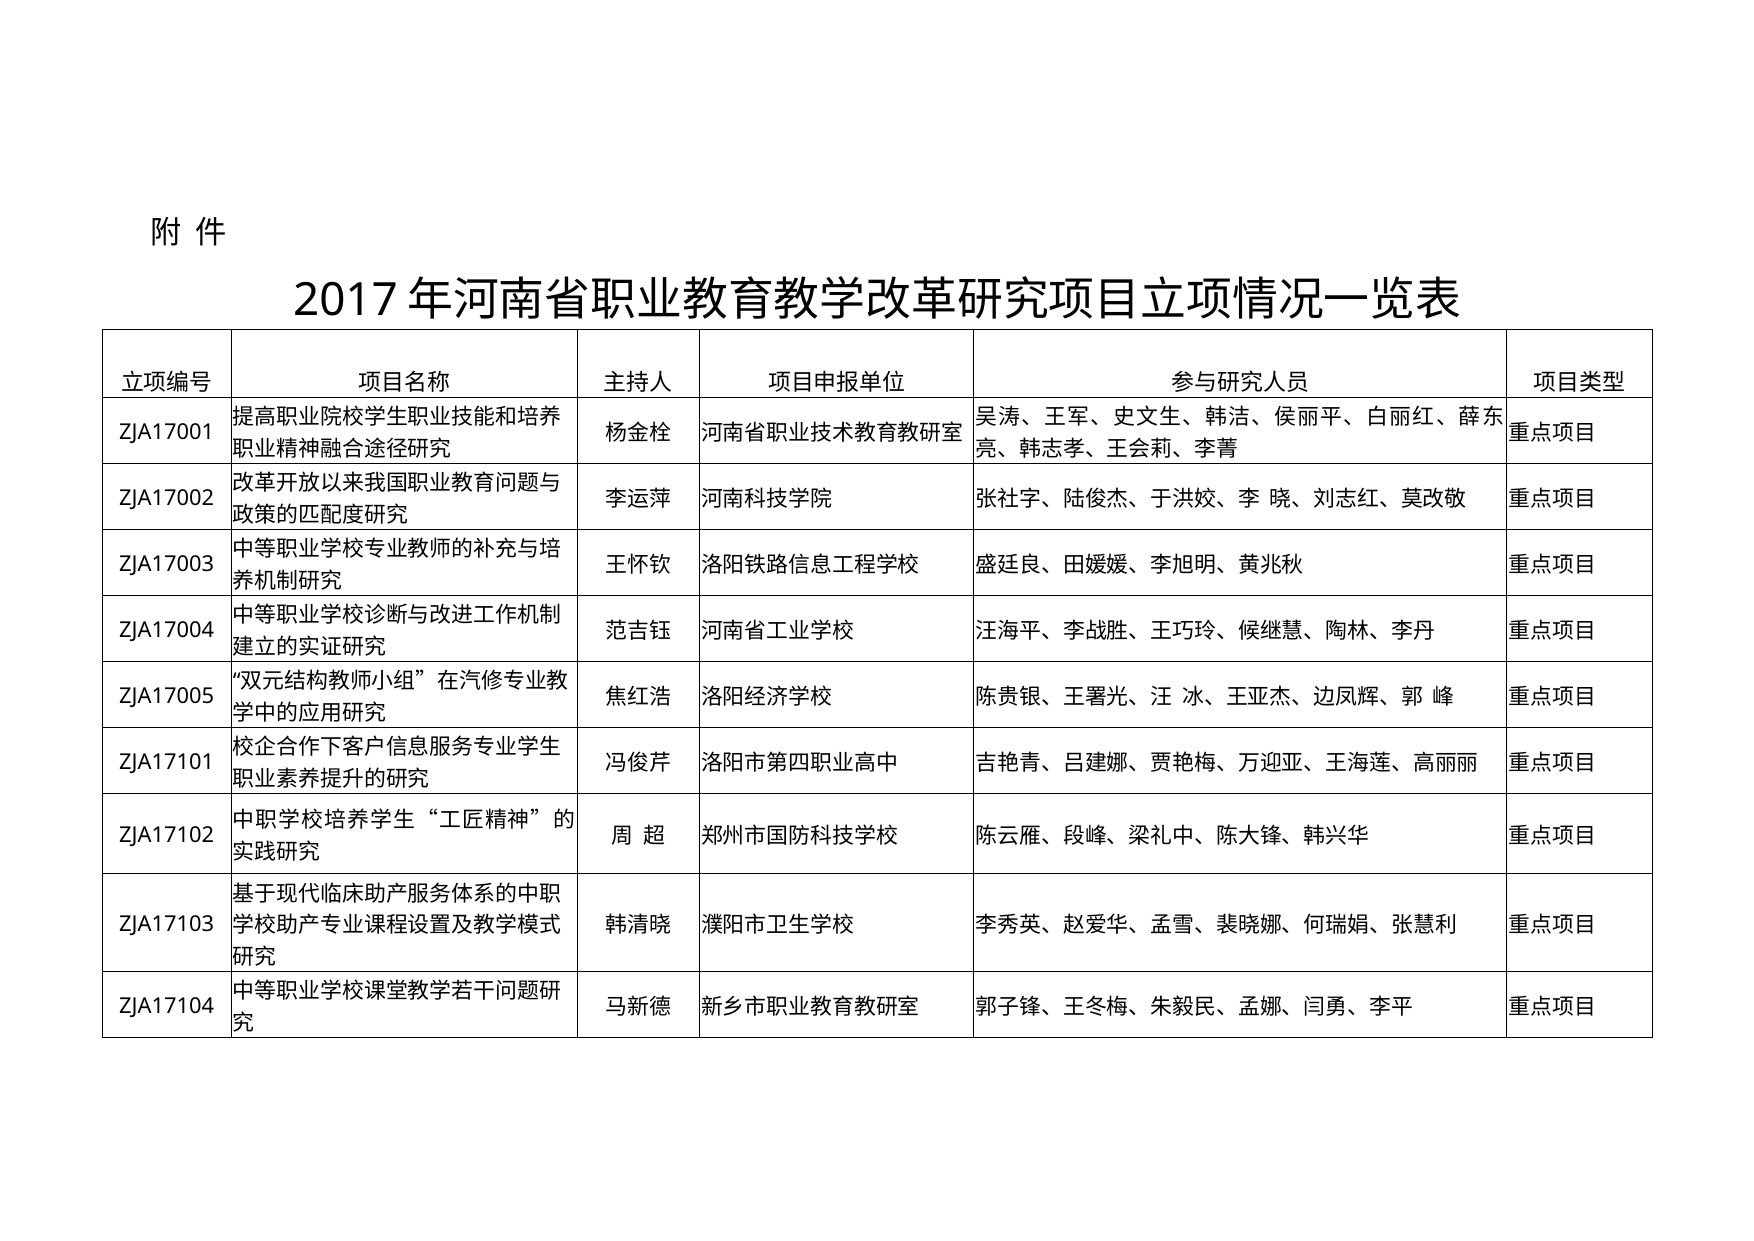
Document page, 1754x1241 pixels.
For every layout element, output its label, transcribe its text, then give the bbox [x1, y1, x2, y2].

table_cell 重点项目 [1507, 464, 1652, 529]
table_cell 河南省职业技术教育教研室 [700, 398, 973, 463]
table_cell 改革开放以来我国职业教育问题与政策的匹配度研究 [232, 464, 577, 529]
table_cell 濮阳市卫生学校 [700, 874, 973, 971]
table_cell 重点项目 [1507, 662, 1652, 727]
table_cell 中等职业学校诊断与改进工作机制建立的实证研究 [232, 596, 577, 661]
table_cell 李运萍 [578, 464, 699, 529]
table_cell “双元结构教师小组”在汽修专业教学中的应用研究 [232, 662, 577, 727]
table_cell 范吉钰 [578, 596, 699, 661]
table_cell 中等职业学校专业教师的补充与培养机制研究 [232, 530, 577, 594]
table_cell 郭子锋、王冬梅、朱毅民、孟娜、闫勇、李平 [974, 972, 1506, 1037]
table_cell 重点项目 [1507, 728, 1652, 792]
table_cell 河南科技学院 [700, 464, 973, 529]
table_cell ZJA17004 [103, 596, 231, 661]
table_cell 新乡市职业教育教研室 [700, 972, 973, 1037]
table_cell 王怀钦 [578, 530, 699, 594]
table_cell ZJA17002 [103, 464, 231, 529]
table_header 项目类型 [1507, 330, 1652, 397]
table_cell 冯俊芹 [578, 728, 699, 792]
table_cell 韩清晓 [578, 874, 699, 971]
table_cell 重点项目 [1507, 530, 1652, 594]
table_cell ZJA17103 [103, 874, 231, 971]
table_cell ZJA17101 [103, 728, 231, 792]
table_cell ZJA17003 [103, 530, 231, 594]
table_cell 提高职业院校学生职业技能和培养职业精神融合途径研究 [232, 398, 577, 463]
table_cell 重点项目 [1507, 596, 1652, 661]
table_cell 陈贵银、王署光、汪 冰、王亚杰、边凤辉、郭 峰 [974, 662, 1506, 727]
table_cell 校企合作下客户信息服务专业学生职业素养提升的研究 [232, 728, 577, 792]
table_header 项目申报单位 [700, 330, 973, 397]
table_cell 陈云雁、段峰、梁礼中、陈大锋、韩兴华 [974, 794, 1506, 873]
table_cell 重点项目 [1507, 874, 1652, 971]
table_cell 马新德 [578, 972, 699, 1037]
table_cell 周 超 [578, 794, 699, 873]
table_header 参与研究人员 [974, 330, 1506, 397]
table_cell 李秀英、赵爱华、孟雪、裴晓娜、何瑞娟、张慧利 [974, 874, 1506, 971]
table_cell 洛阳市第四职业高中 [700, 728, 973, 792]
table_cell 郑州市国防科技学校 [700, 794, 973, 873]
table_cell 基于现代临床助产服务体系的中职学校助产专业课程设置及教学模式研究 [232, 874, 577, 971]
table_cell 重点项目 [1507, 794, 1652, 873]
table_cell 洛阳经济学校 [700, 662, 973, 727]
table_cell 河南省工业学校 [700, 596, 973, 661]
table_cell ZJA17104 [103, 972, 231, 1037]
table_cell 杨金栓 [578, 398, 699, 463]
table_cell ZJA17005 [103, 662, 231, 727]
table_cell 洛阳铁路信息工程学校 [700, 530, 973, 594]
table_header 立项编号 [103, 330, 231, 397]
text 2017年河南省职业教育教学改革研究项目立项情况一览表 [150, 263, 1604, 329]
text 附 件 [150, 198, 1604, 263]
table_cell ZJA17102 [103, 794, 231, 873]
table_cell 吉艳青、吕建娜、贾艳梅、万迎亚、王海莲、高丽丽 [974, 728, 1506, 792]
table_cell 中职学校培养学生“工匠精神”的实践研究 [232, 794, 577, 873]
table_header 主持人 [578, 330, 699, 397]
table_cell 中等职业学校课堂教学若干问题研究 [232, 972, 577, 1037]
table_header 项目名称 [232, 330, 577, 397]
table_cell 吴涛、王军、史文生、韩洁、侯丽平、白丽红、薛东亮、韩志孝、王会莉、李菁 [974, 398, 1506, 463]
table_cell 重点项目 [1507, 972, 1652, 1037]
table_cell 汪海平、李战胜、王巧玲、候继慧、陶林、李丹 [974, 596, 1506, 661]
table_cell 重点项目 [1507, 398, 1652, 463]
table_cell ZJA17001 [103, 398, 231, 463]
table_cell 焦红浩 [578, 662, 699, 727]
table_cell 盛廷良、田媛媛、李旭明、黄兆秋 [974, 530, 1506, 594]
table_cell 张社字、陆俊杰、于洪姣、李 晓、刘志红、莫改敬 [974, 464, 1506, 529]
